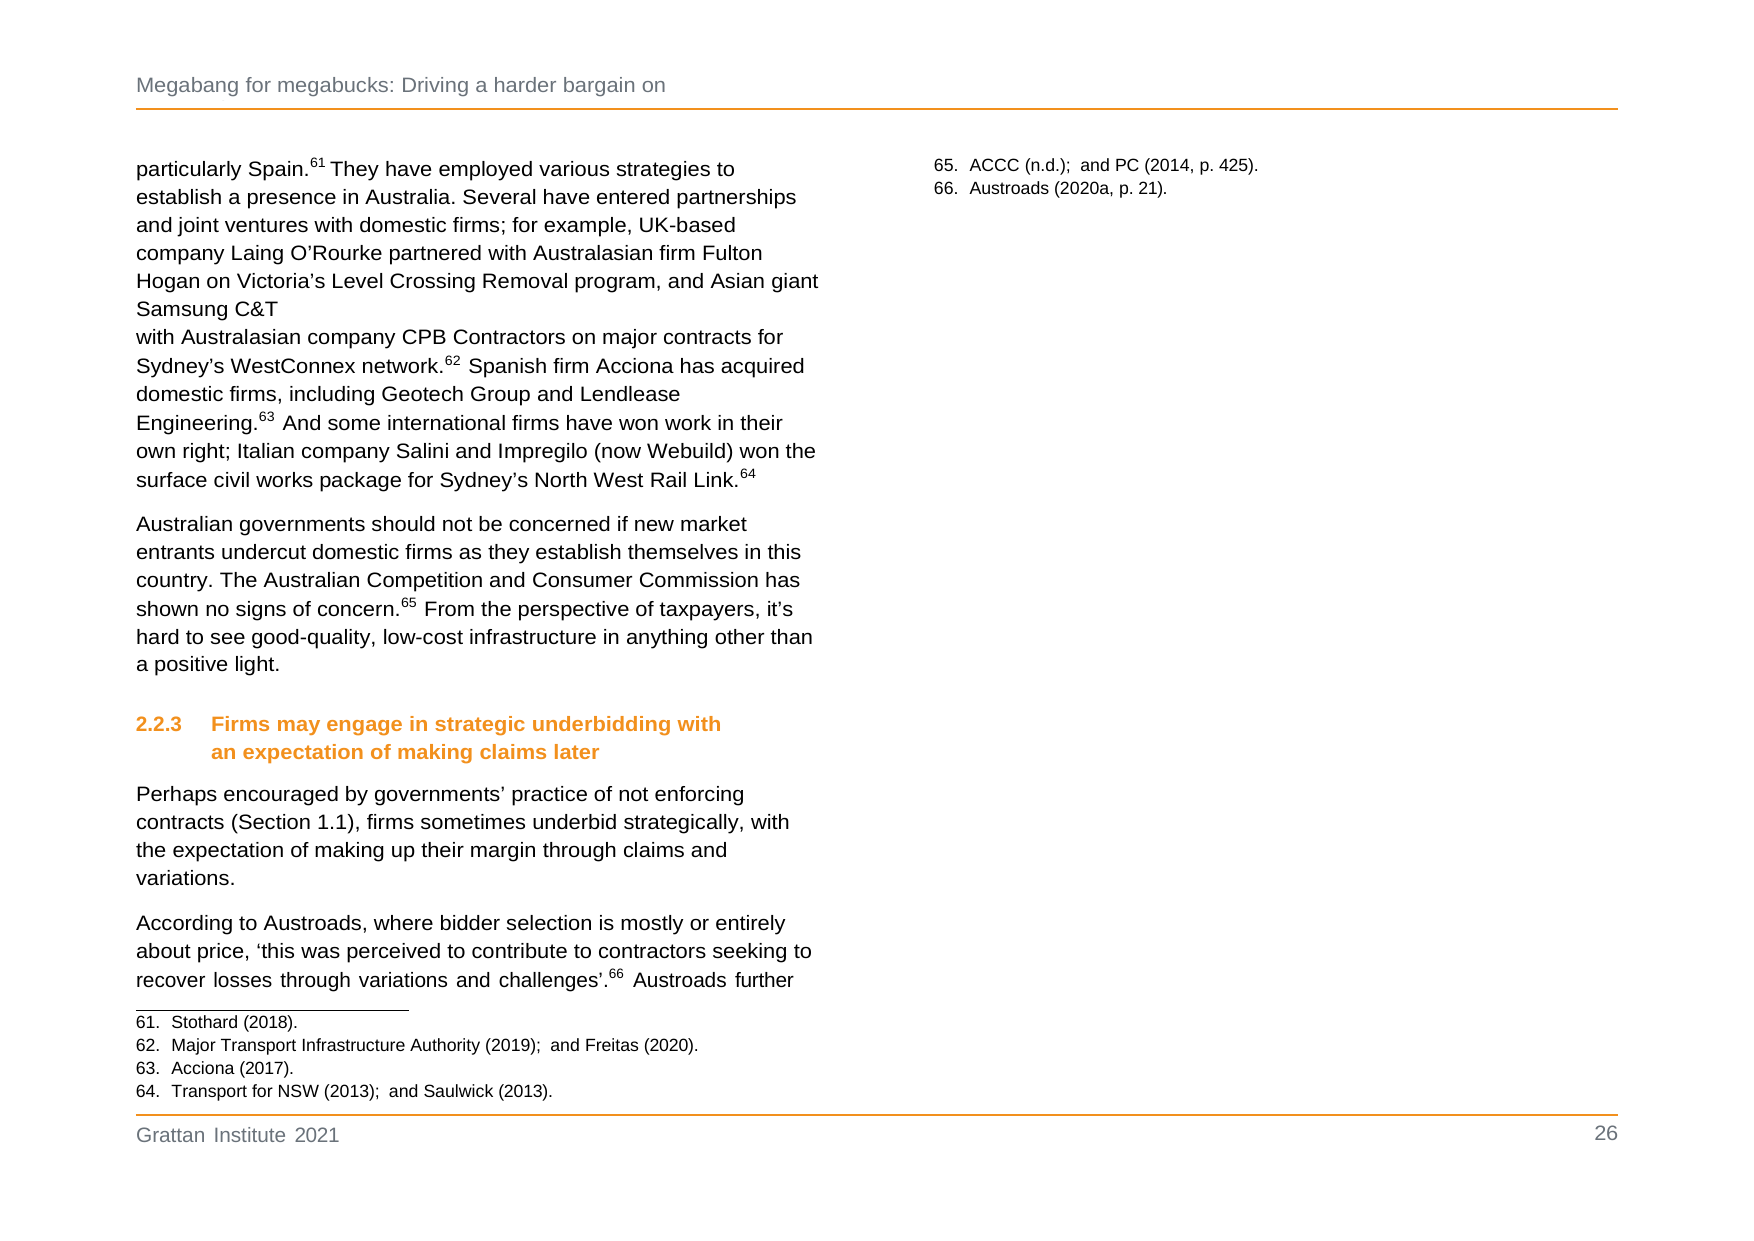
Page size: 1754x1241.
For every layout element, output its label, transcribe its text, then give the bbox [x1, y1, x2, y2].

list Austroads (2020a, p. 21). [934, 178, 1635, 198]
text Perhaps encouraged by governments’ practice of not enforcing contracts (Section 1.1), firms sometimes underbid strategically, with the expectation of making up their margin through claims and variations. [136, 782, 816, 890]
text particularly Spain.61 They have employed various strategies to establish a presence in Australia. Several have entered partnerships and joint ventures with domestic firms; for example, UK-based company Laing O’Rourke partnered with Australasian firm Fulton Hogan on Victoria’s Level Crossing Removal program, and Asian giant Samsung C&T [136, 155, 823, 321]
list Transport for NSW (2013); and Saulwick (2013). [136, 1081, 823, 1101]
subtitle Firms may engage in strategic underbidding with an expectation of making claims later [136, 712, 745, 764]
text with Australasian company CPB Contractors on major contracts for Sydney’s WestConnex network.62 Spanish firm Acciona has acquired domestic firms, including Geotech Group and Lendlease Engineering.63 And some international firms have won work in their own right; Italian company Salini and Impregilo (now Webuild) won the surface civil works package for Sydney’s North West Rail Link.64 [136, 325, 823, 492]
list Stothard (2018). [136, 1012, 823, 1033]
text According to Austroads, where bidder selection is mostly or entirely about price, ‘this was perceived to contribute to contractors seeking to recover losses through variations and challenges’.66 Austroads further [136, 911, 823, 992]
text Australian governments should not be concerned if new market entrants undercut domestic firms as they establish themselves in this country. The Australian Competition and Consumer Commission has shown no signs of concern.65 From the perspective of taxpayers, it’s hard to see good-quality, low-cost infrastructure in anything other than a positive light. [136, 512, 823, 676]
list Acciona (2017). [136, 1058, 823, 1078]
list ACCC (n.d.); and PC (2014, p. 425). [934, 155, 1635, 176]
list Major Transport Infrastructure Authority (2019); and Freitas (2020). [136, 1035, 823, 1056]
